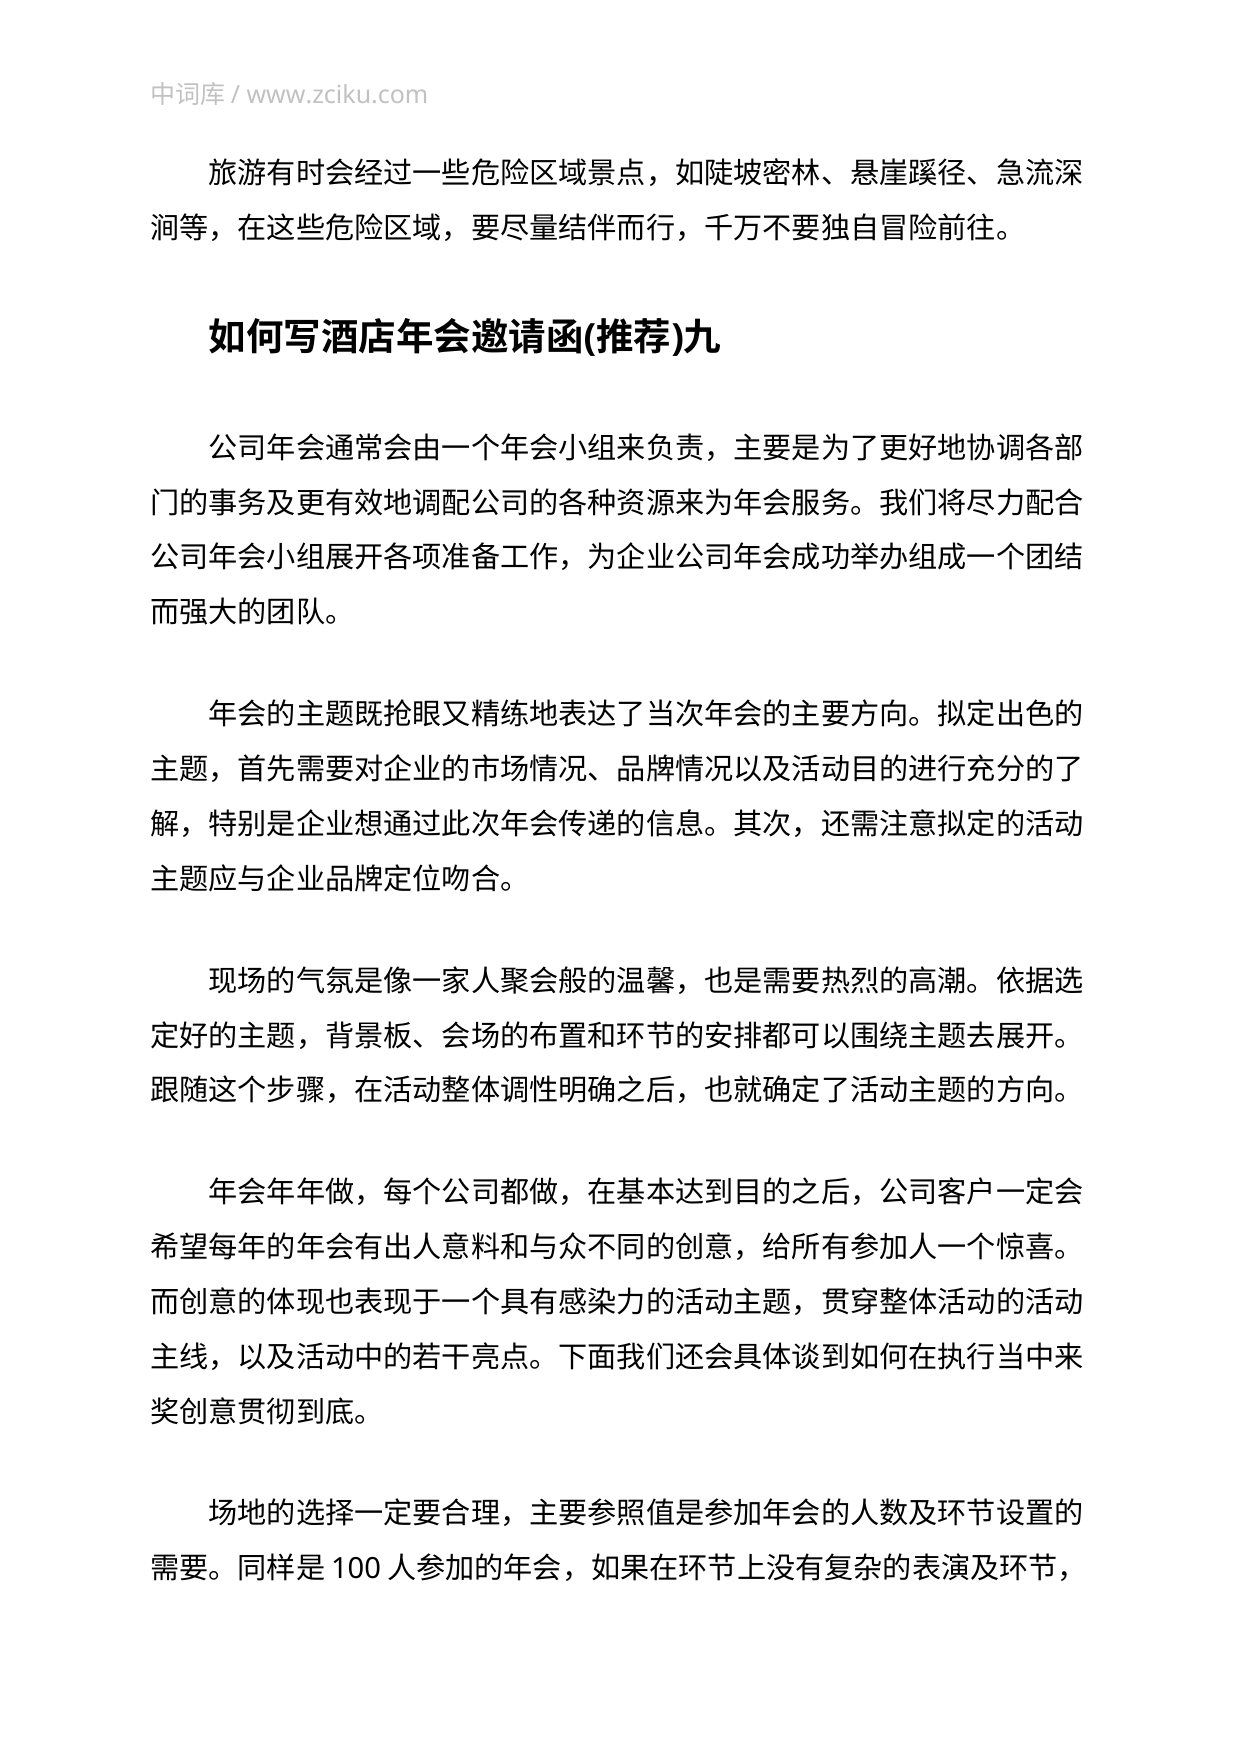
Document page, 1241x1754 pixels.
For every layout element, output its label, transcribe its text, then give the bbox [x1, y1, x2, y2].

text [150, 1490, 1090, 1587]
text 旅游有时会经过一些危险区域景点，如陡坡密林、悬崖蹊径、急流深涧等，在这些危险区域，要尽量结伴而行，千万不要独自冒险前往。 [150, 150, 1090, 247]
text 现场的气氛是像一家人聚会般的温馨，也是需要热烈的高潮。依据选定好的主题，背景板、会场的布置和环节的安排都可以围绕主题去展开。跟随这个步骤，在活动整体调性明确之后，也就确定了活动主题的方向。 [150, 957, 1090, 1109]
text 公司年会通常会由一个年会小组来负责，主要是为了更好地协调各部门的事务及更有效地调配公司的各种资源来为年会服务。我们将尽力配合公司年会小组展开各项准备工作，为企业公司年会成功举办组成一个团结而强大的团队。 [150, 424, 1090, 631]
text 如何写酒店年会邀请函(推荐)九 [150, 307, 1090, 361]
text 年会年年做，每个公司都做，在基本达到目的之后，公司客户一定会希望每年的年会有出人意料和与众不同的创意，给所有参加人一个惊喜。而创意的体现也表现于一个具有感染力的活动主题，贯穿整体活动的活动主线，以及活动中的若干亮点。下面我们还会具体谈到如何在执行当中来奖创意贯彻到底。 [150, 1169, 1090, 1431]
text 年会的主题既抢眼又精练地表达了当次年会的主要方向。拟定出色的主题，首先需要对企业的市场情况、品牌情况以及活动目的进行充分的了解，特别是企业想通过此次年会传递的信息。其次，还需注意拟定的活动主题应与企业品牌定位吻合。 [150, 691, 1090, 898]
